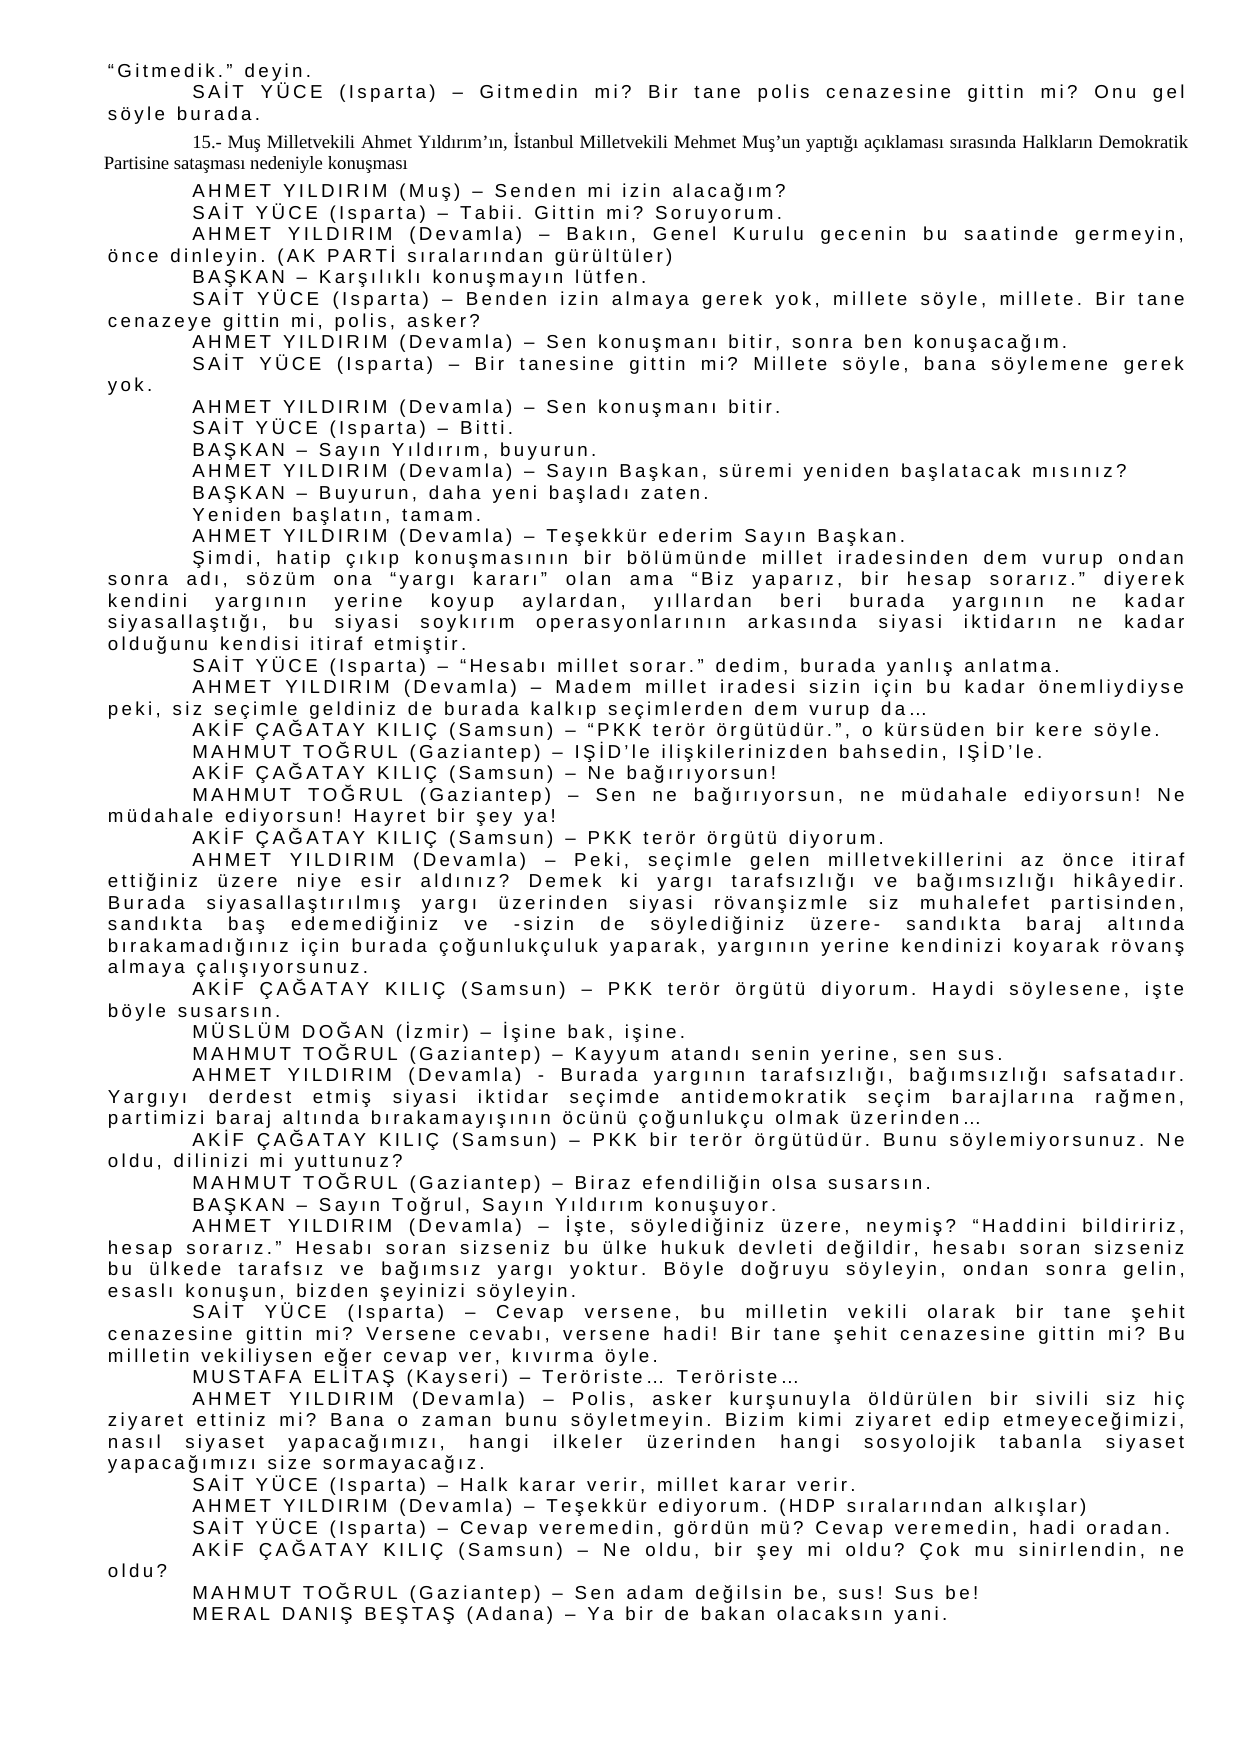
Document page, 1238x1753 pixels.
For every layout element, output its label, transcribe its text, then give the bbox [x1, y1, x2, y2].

text AHMET YILDIRIM (Devamla) – Sayın Başkan, süremi yeniden başlatacak mısınız? [108, 460, 1186, 482]
text MÜSLÜM DOĞAN (İzmir) – İşine bak, işine. [108, 1021, 1186, 1042]
text AHMET YILDIRIM (Devamla) – İşte, söylediğiniz üzere, neymiş? “Haddini bildiririz, hesap sorarız.” Hesabı soran sizseniz bu ülke hukuk devleti değildir, hesabı soran sizseniz bu ülkede tarafsız ve bağımsız yargı yoktur. Böyle doğruyu söyleyin, ondan sonra gelin, esaslı konuşun, bizden şeyinizi söyleyin. [108, 1215, 1186, 1301]
text AKİF ÇAĞATAY KILIÇ (Samsun) – PKK terör örgütü diyorum. [108, 827, 1186, 848]
text AKİF ÇAĞATAY KILIÇ (Samsun) – Ne bağırıyorsun! [108, 762, 1186, 784]
text AHMET YILDIRIM (Devamla) – Sen konuşmanı bitir, sonra ben konuşacağım. [108, 331, 1186, 352]
text AHMET YILDIRIM (Devamla) – Teşekkür ediyorum. (HDP sıralarından alkışlar) [108, 1495, 1186, 1517]
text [108, 60, 1186, 81]
text AHMET YILDIRIM (Muş) – Senden mi izin alacağım? [108, 180, 1186, 202]
text AKİF ÇAĞATAY KILIÇ (Samsun) – PKK terör örgütü diyorum. Haydi söylesene, işte böyle susarsın. [108, 978, 1186, 1021]
text AKİF ÇAĞATAY KILIÇ (Samsun) – PKK bir terör örgütüdür. Bunu söylemiyorsunuz. Ne oldu, dilinizi mi yuttunuz? [108, 1129, 1186, 1172]
text SAİT YÜCE (Isparta) – Cevap veremedin, gördün mü? Cevap veremedin, hadi oradan. [108, 1517, 1186, 1538]
text BAŞKAN – Karşılıklı konuşmayın lütfen. [108, 266, 1186, 288]
text AHMET YILDIRIM (Devamla) – Peki, seçimle gelen milletvekillerini az önce itiraf ettiğiniz üzere niye esir aldınız? Demek ki yargı tarafsızlığı ve bağımsızlığı hikâyedir. Burada siyasallaştırılmış yargı üzerinden siyasi rövanşizmle siz muhalefet partisinden, sandıkta baş edemediğiniz ve -sizin de söylediğiniz üzere- sandıkta baraj altında bırakamadığınız için burada çoğunlukçuluk yaparak, yargının yerine kendinizi koyarak rövanş almaya çalışıyorsunuz. [108, 848, 1186, 978]
text BAŞKAN – Sayın Yıldırım, buyurun. [108, 439, 1186, 460]
text AHMET YILDIRIM (Devamla) – Teşekkür ederim Sayın Başkan. [108, 525, 1186, 547]
text Şimdi, hatip çıkıp konuşmasının bir bölümünde millet iradesinden dem vurup ondan sonra adı, sözüm ona “yargı kararı” olan ama “Biz yaparız, bir hesap sorarız.” diyerek kendini yargının yerine koyup aylardan, yıllardan beri burada yargının ne kadar siyasallaştığı, bu siyasi soykırım operasyonlarının arkasında siyasi iktidarın ne kadar olduğunu kendisi itiraf etmiştir. [108, 547, 1186, 654]
text SAİT YÜCE (Isparta) – Benden izin almaya gerek yok, millete söyle, millete. Bir tane cenazeye gittin mi, polis, asker? [108, 288, 1186, 331]
text BAŞKAN – Sayın Toğrul, Sayın Yıldırım konuşuyor. [108, 1193, 1186, 1215]
text MAHMUT TOĞRUL (Gaziantep) – IŞİD’le ilişkilerinizden bahsedin, IŞİD’le. [108, 741, 1186, 762]
text AHMET YILDIRIM (Devamla) – Polis, asker kurşunuyla öldürülen bir sivili siz hiç ziyaret ettiniz mi? Bana o zaman bunu söyletmeyin. Bizim kimi ziyaret edip etmeyeceğimizi, nasıl siyaset yapacağımızı, hangi ilkeler üzerinden hangi sosyolojik tabanla siyaset yapacağımızı size sormayacağız. [108, 1387, 1186, 1474]
text MAHMUT TOĞRUL (Gaziantep) – Sen ne bağırıyorsun, ne müdahale ediyorsun! Ne müdahale ediyorsun! Hayret bir şey ya! [108, 784, 1186, 827]
text AKİF ÇAĞATAY KILIÇ (Samsun) – “PKK terör örgütüdür.”, o kürsüden bir kere söyle. [108, 719, 1186, 741]
text AHMET YILDIRIM (Devamla) - Burada yargının tarafsızlığı, bağımsızlığı safsatadır. Yargıyı derdest etmiş siyasi iktidar seçimde antidemokratik seçim barajlarına rağmen, partimizi baraj altında bırakamayışının öcünü çoğunlukçu olmak üzerinden… [108, 1064, 1186, 1129]
text MAHMUT TOĞRUL (Gaziantep) – Sen adam değilsin be, sus! Sus be! [108, 1582, 1186, 1603]
text SAİT YÜCE (Isparta) – Halk karar verir, millet karar verir. [108, 1474, 1186, 1495]
text 15.- Muş Milletvekili Ahmet Yıldırım’ın, İstanbul Milletvekili Mehmet Muş’un yaptığı açıklaması sırasında Halkların Demokratik Partisine sataşması nedeniyle konuşması [103, 131, 1190, 174]
text SAİT YÜCE (Isparta) – Bitti. [108, 417, 1186, 439]
text AHMET YILDIRIM (Devamla) – Madem millet iradesi sizin için bu kadar önemliydiyse peki, siz seçimle geldiniz de burada kalkıp seçimlerden dem vurup da… [108, 676, 1186, 719]
text MAHMUT TOĞRUL (Gaziantep) – Biraz efendiliğin olsa susarsın. [108, 1172, 1186, 1193]
text SAİT YÜCE (Isparta) – Cevap versene, bu milletin vekili olarak bir tane şehit cenazesine gittin mi? Versene cevabı, versene hadi! Bir tane şehit cenazesine gittin mi? Bu milletin vekiliysen eğer cevap ver, kıvırma öyle. [108, 1301, 1186, 1366]
text SAİT YÜCE (Isparta) – Tabii. Gittin mi? Soruyorum. [108, 202, 1186, 223]
text AHMET YILDIRIM (Devamla) – Sen konuşmanı bitir. [108, 396, 1186, 417]
text Yeniden başlatın, tamam. [108, 503, 1186, 525]
text SAİT YÜCE (Isparta) – “Hesabı millet sorar.” dedim, burada yanlış anlatma. [108, 654, 1186, 676]
text SAİT YÜCE (Isparta) – Bir tanesine gittin mi? Millete söyle, bana söylemene gerek yok. [108, 352, 1186, 396]
text AKİF ÇAĞATAY KILIÇ (Samsun) – Ne oldu, bir şey mi oldu? Çok mu sinirlendin, ne oldu? [108, 1538, 1186, 1582]
text MERAL DANIŞ BEŞTAŞ (Adana) – Ya bir de bakan olacaksın yani. [108, 1603, 1186, 1625]
text BAŞKAN – Buyurun, daha yeni başladı zaten. [108, 482, 1186, 503]
text AHMET YILDIRIM (Devamla) – Bakın, Genel Kurulu gecenin bu saatinde germeyin, önce dinleyin. (AK PARTİ sıralarından gürültüler) [108, 223, 1186, 266]
text MUSTAFA ELİTAŞ (Kayseri) – Teröriste… Teröriste… [108, 1366, 1186, 1387]
text MAHMUT TOĞRUL (Gaziantep) – Kayyum atandı senin yerine, sen sus. [108, 1042, 1186, 1064]
text SAİT YÜCE (Isparta) – Gitmedin mi? Bir tane polis cenazesine gittin mi? Onu gel söyle burada. [108, 81, 1186, 124]
